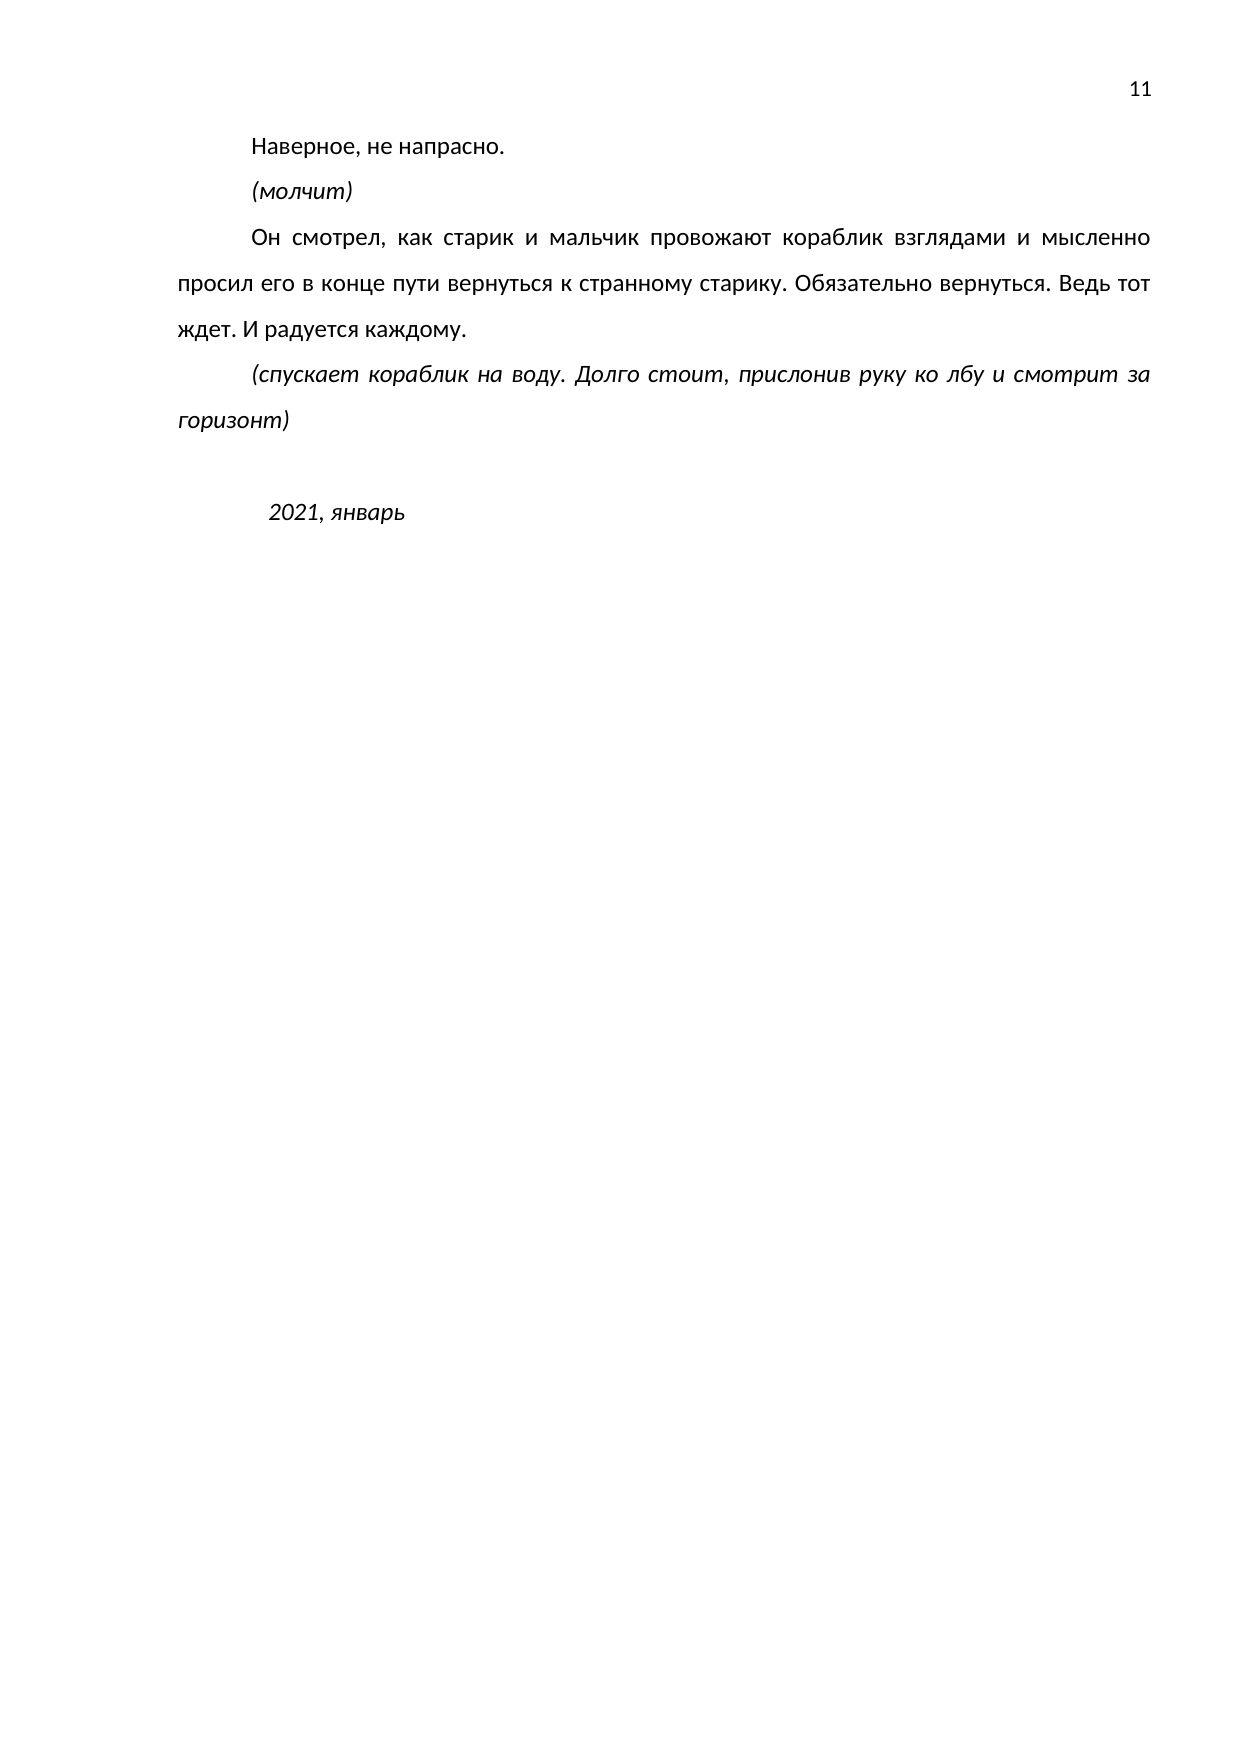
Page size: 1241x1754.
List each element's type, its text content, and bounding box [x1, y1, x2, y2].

text 2021, январь [177, 496, 1152, 526]
text (молчит) [177, 176, 1152, 206]
text Наверное, не напрасно. [177, 130, 1152, 160]
text Он смотрел, как старик и мальчик провожают кораблик взглядами и мысленно просил его в конце пути вернуться к странному старику. Обязательно вернуться. Ведь тот ждет. И радуется каждому. [177, 221, 1152, 343]
text (спускает кораблик на воду. Долго стоит, прислонив руку ко лбу и смотрит за горизонт) [177, 358, 1152, 435]
